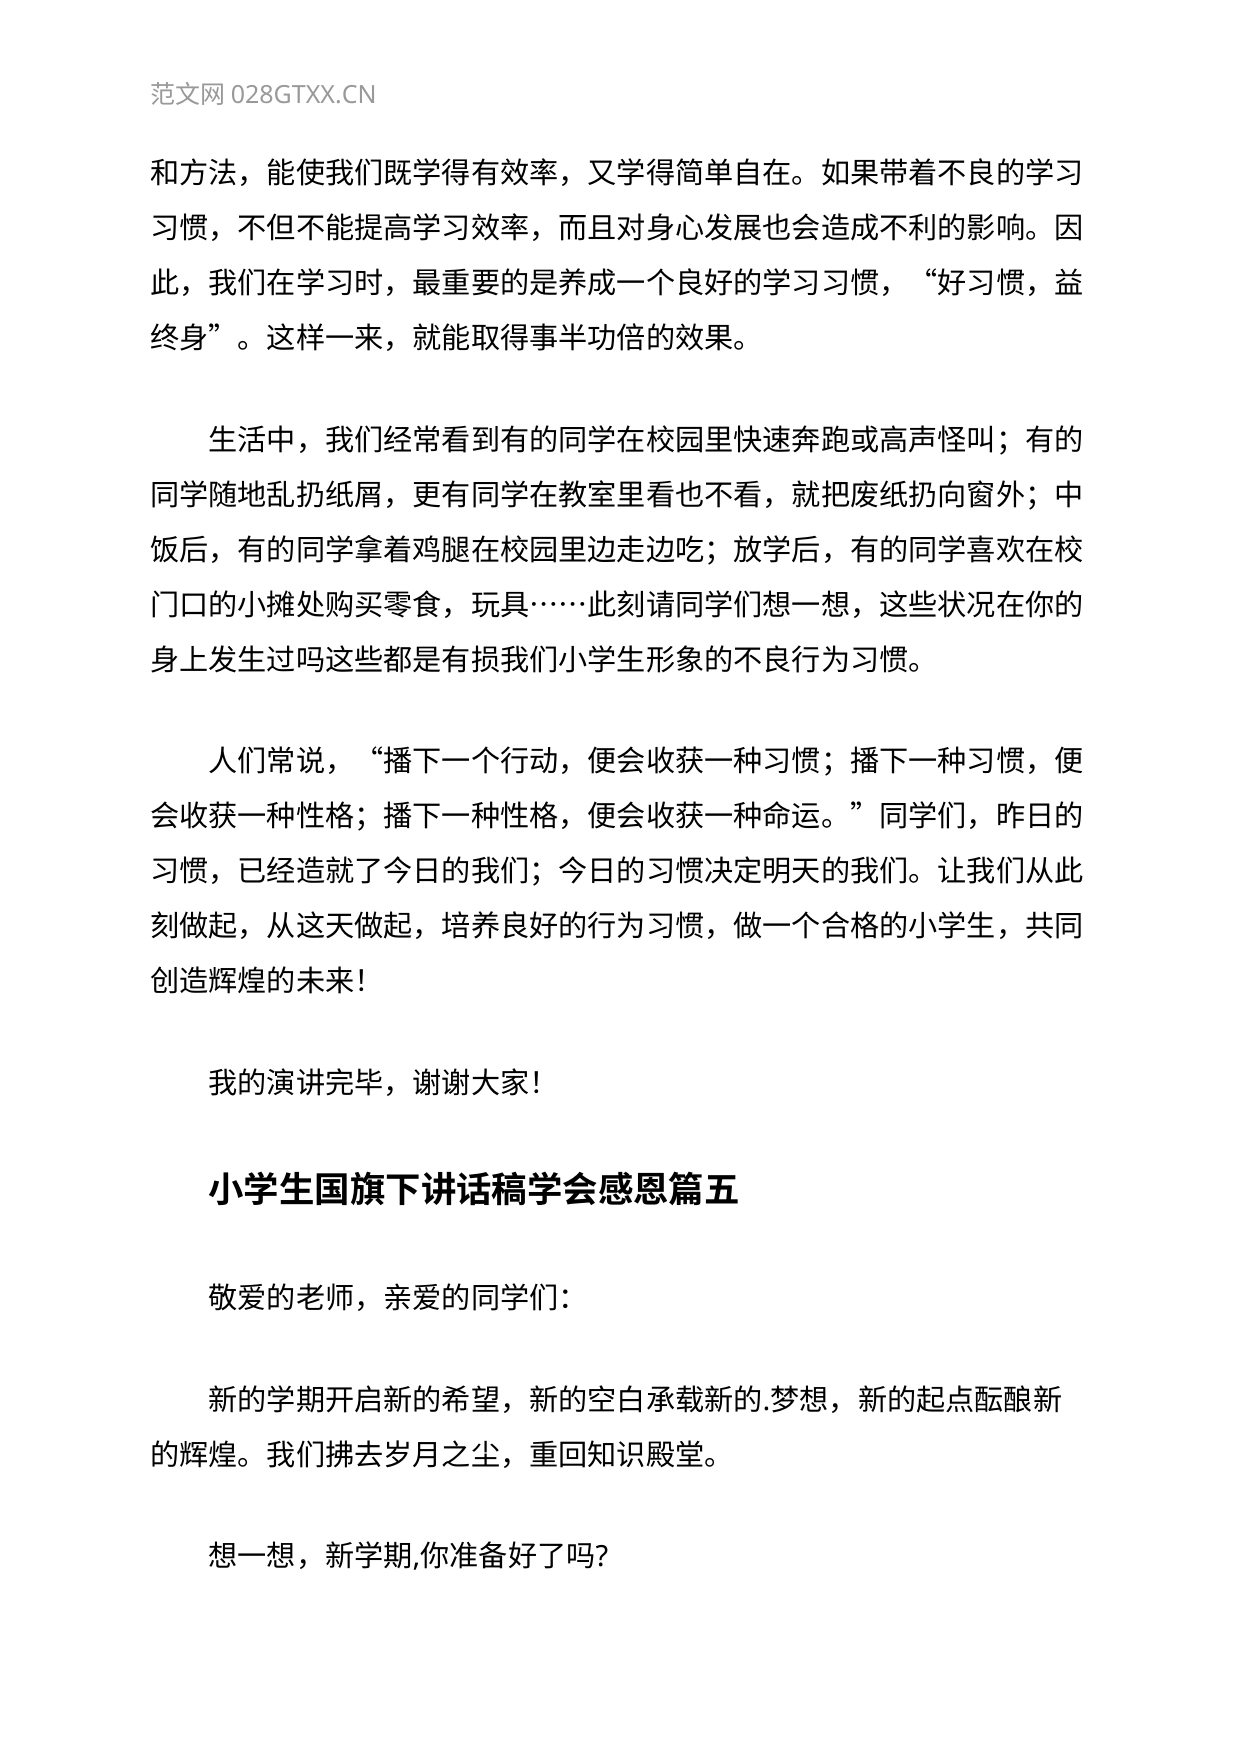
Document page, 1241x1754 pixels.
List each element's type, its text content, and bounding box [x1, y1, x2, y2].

text 我的演讲完毕，谢谢大家！ [150, 1059, 1090, 1101]
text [150, 150, 1090, 357]
text 人们常说，“播下一个行动，便会收获一种习惯；播下一种习惯，便会收获一种性格；播下一种性格，便会收获一种命运。”同学们，昨日的习惯，已经造就了今日的我们；今日的习惯决定明天的我们。让我们从此刻做起，从这天做起，培养良好的行为习惯，做一个合格的小学生，共同创造辉煌的未来！ [150, 738, 1090, 1000]
text 新的学期开启新的希望，新的空白承载新的.梦想，新的起点酝酿新的辉煌。我们拂去岁月之尘，重回知识殿堂。 [150, 1376, 1090, 1473]
text 想一想，新学期,你准备好了吗? [150, 1533, 1090, 1575]
text 敬爱的老师，亲爱的同学们： [150, 1274, 1090, 1317]
text 小学生国旗下讲话稿学会感恩篇五 [150, 1161, 1090, 1212]
text 生活中，我们经常看到有的同学在校园里快速奔跑或高声怪叫；有的同学随地乱扔纸屑，更有同学在教室里看也不看，就把废纸扔向窗外；中饭后，有的同学拿着鸡腿在校园里边走边吃；放学后，有的同学喜欢在校门口的小摊处购买零食，玩具……此刻请同学们想一想，这些状况在你的身上发生过吗这些都是有损我们小学生形象的不良行为习惯。 [150, 416, 1090, 678]
